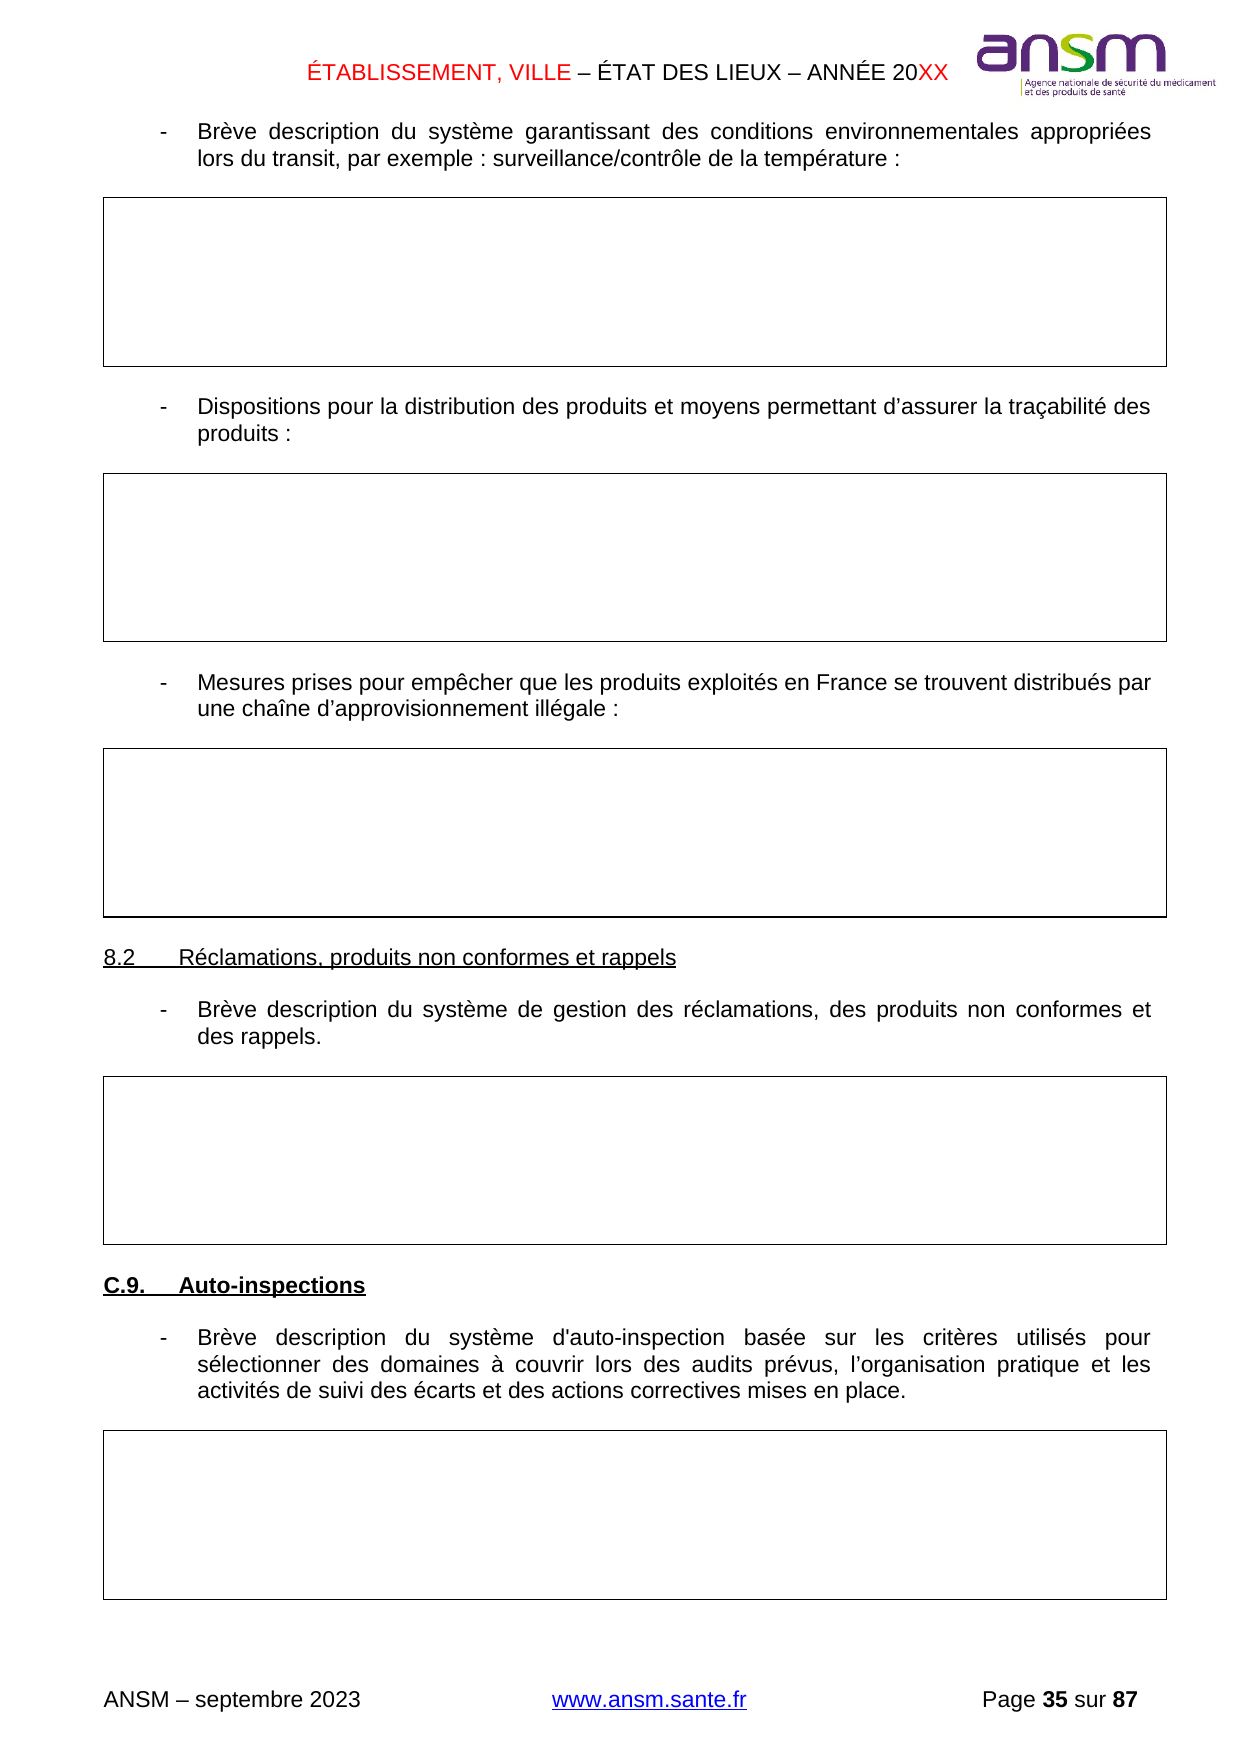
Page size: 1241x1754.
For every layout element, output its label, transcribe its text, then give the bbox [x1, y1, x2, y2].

table_header [104, 1431, 1166, 1598]
table_header [104, 749, 1166, 916]
picture [960, 17, 1231, 111]
list Mesures prises pour empêcher que les produits exploités en France se trouvent distribués par une chaîne d’approvisionnement illégale : [159, 668, 1152, 721]
text 8.2 Réclamations, produits non conformes et rappels [103, 944, 1152, 970]
subtitle C.9. Auto-inspections [103, 1272, 1152, 1298]
list Dispositions pour la distribution des produits et moyens permettant d’assurer la traçabilité des produits : [159, 393, 1152, 446]
list Brève description du système de gestion des réclamations, des produits non conformes et des rappels. [159, 996, 1152, 1049]
table_header [104, 474, 1166, 641]
table_header [104, 1077, 1166, 1244]
list Brève description du système garantissant des conditions environnementales appropriées lors du transit, par exemple : surveillance/contrôle de la température : [159, 118, 1152, 171]
table_header [104, 198, 1166, 366]
list Brève description du système d'auto-inspection basée sur les critères utilisés pour sélectionner des domaines à couvrir lors des audits prévus, l’organisation pratique et les activités de suivi des écarts et des actions correctives mises en place. [159, 1324, 1152, 1403]
